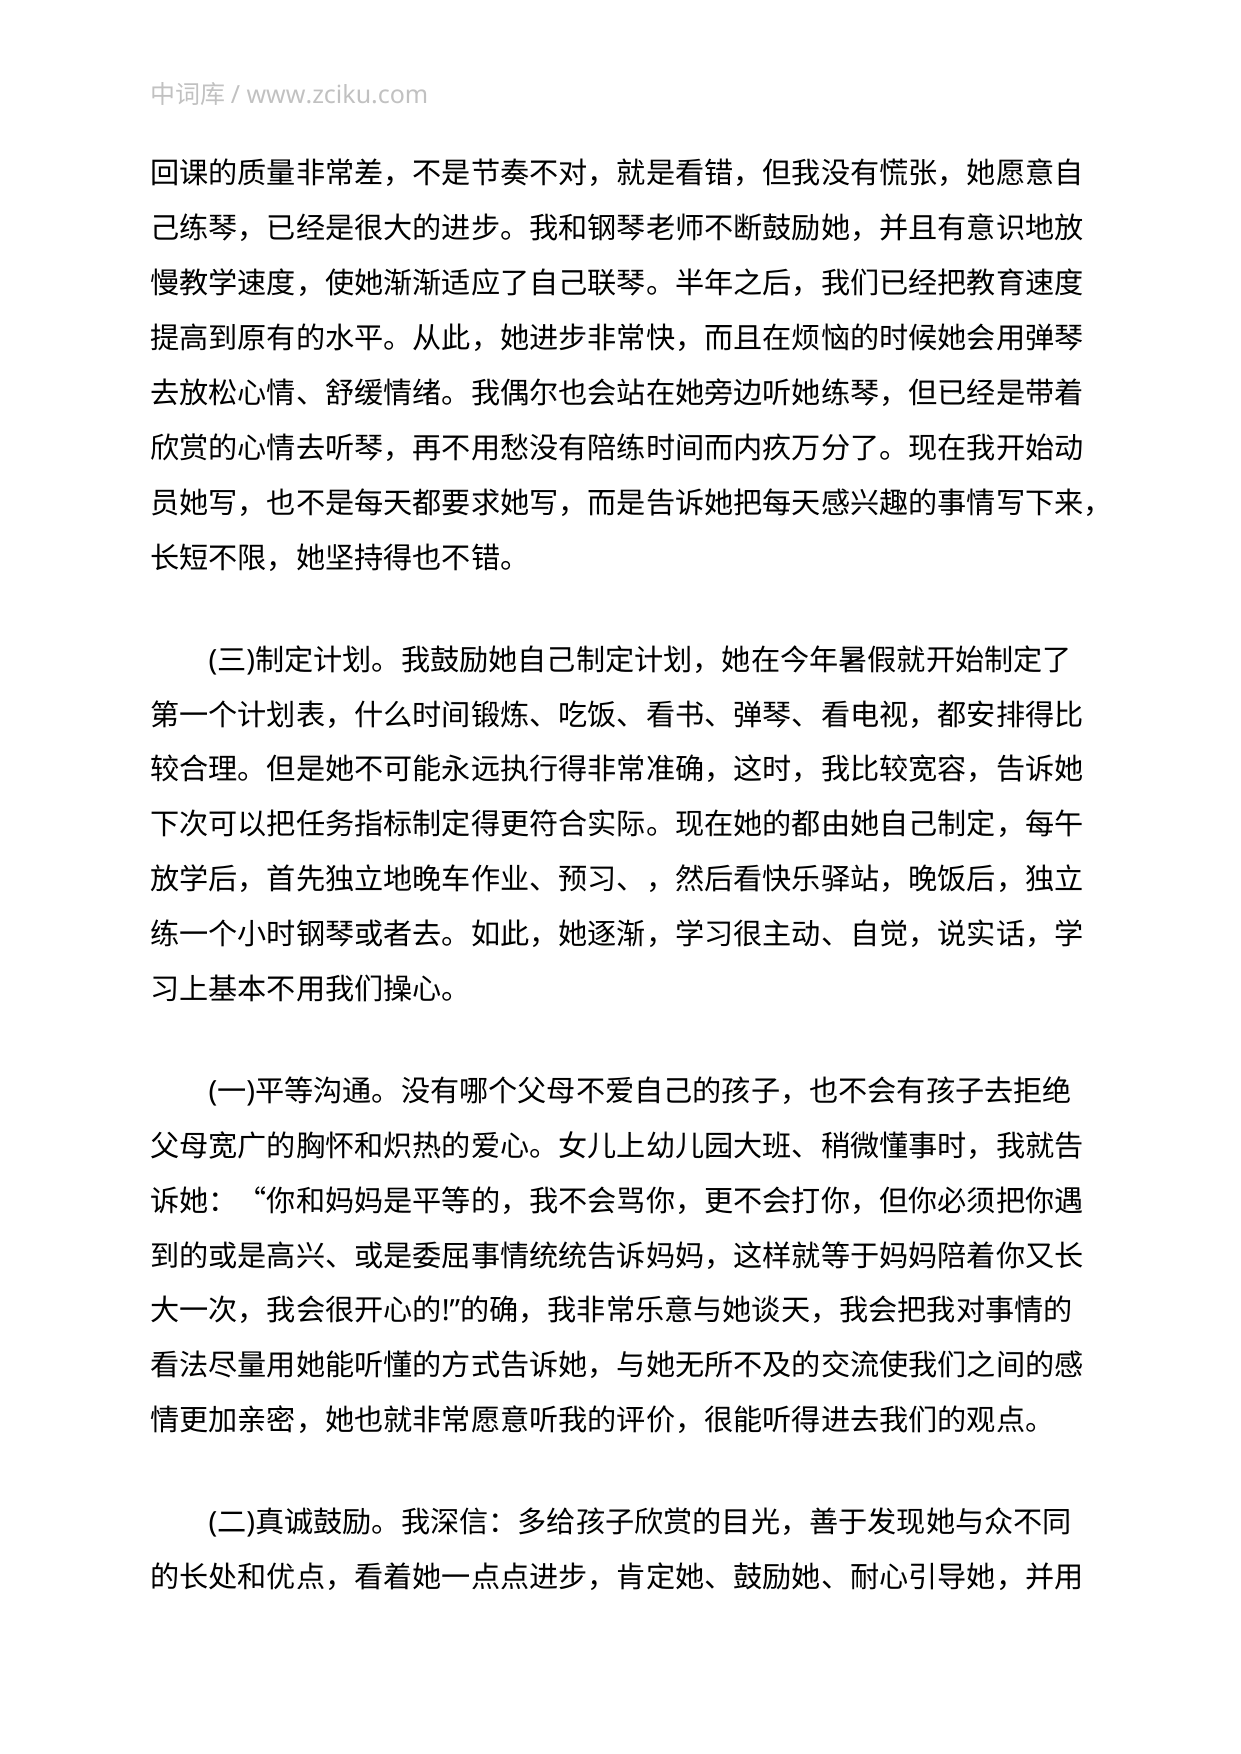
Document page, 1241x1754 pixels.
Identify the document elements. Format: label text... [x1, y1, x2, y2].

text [150, 150, 1090, 577]
text (三)制定计划。我鼓励她自己制定计划，她在今年暑假就开始制定了第一个计划表，什么时间锻炼、吃饭、看书、弹琴、看电视，都安排得比较合理。但是她不可能永远执行得非常准确，这时，我比较宽容，告诉她下次可以把任务指标制定得更符合实际。现在她的都由她自己制定，每午放学后，首先独立地晚车作业、预习、，然后看快乐驿站，晚饭后，独立练一个小时钢琴或者去。如此，她逐渐，学习很主动、自觉，说实话，学习上基本不用我们操心。 [150, 636, 1090, 1008]
text (一)平等沟通。没有哪个父母不爱自己的孩子，也不会有孩子去拒绝父母宽广的胸怀和炽热的爱心。女儿上幼儿园大班、稍微懂事时，我就告诉她：“你和妈妈是平等的，我不会骂你，更不会打你，但你必须把你遇到的或是高兴、或是委屈事情统统告诉妈妈，这样就等于妈妈陪着你又长大一次，我会很开心的!”的确，我非常乐意与她谈天，我会把我对事情的看法尽量用她能听懂的方式告诉她，与她无所不及的交流使我们之间的感情更加亲密，她也就非常愿意听我的评价，很能听得进去我们的观点。 [150, 1067, 1090, 1439]
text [150, 1499, 1090, 1596]
